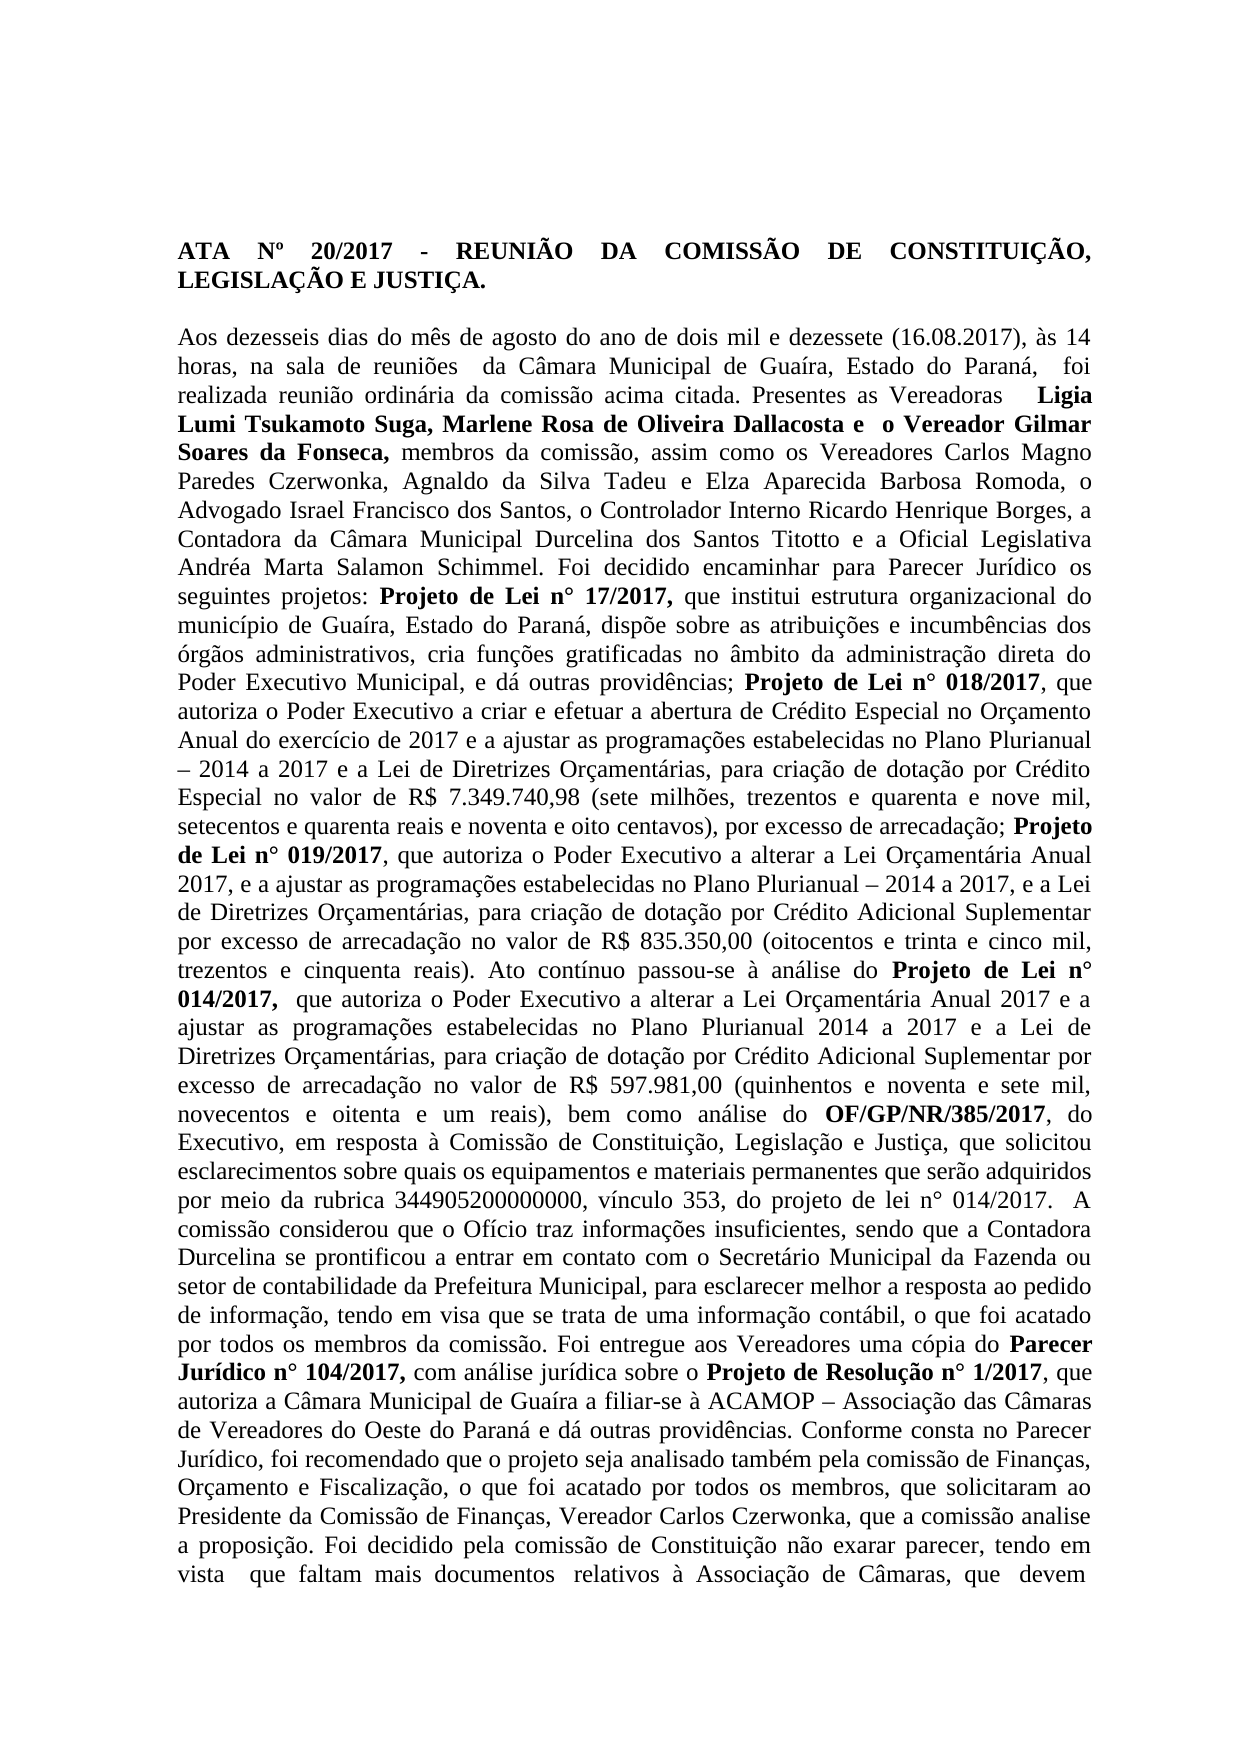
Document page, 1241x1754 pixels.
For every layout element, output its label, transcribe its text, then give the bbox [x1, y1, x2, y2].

text ATA Nº 20/2017 - REUNIÃO DA COMISSÃO DE CONSTITUIÇÃO, LEGISLAÇÃO E JUSTIÇA. [177, 236, 1092, 294]
text Aos dezesseis dias do mês de agosto do ano de dois mil e dezessete (16.08.2017), às 14 horas, na sala de reuniões da Câmara Municipal de Guaíra, Estado do Paraná, foi realizada reunião ordinária da comissão acima citada. Presentes as Vereadoras Ligia Lumi Tsukamoto Suga, Marlene Rosa de Oliveira Dallacosta e o Vereador Gilmar Soares da Fonseca, membros da comissão, assim como os Vereadores Carlos Magno Paredes Czerwonka, Agnaldo da Silva Tadeu e Elza Aparecida Barbosa Romoda, o Advogado Israel Francisco dos Santos, o Controlador Interno Ricardo Henrique Borges, a Contadora da Câmara Municipal Durcelina dos Santos Titotto e a Oficial Legislativa Andréa Marta Salamon Schimmel. Foi decidido encaminhar para Parecer Jurídico os seguintes projetos: Projeto de Lei n° 17/2017, que institui estrutura organizacional do município de Guaíra, Estado do Paraná, dispõe sobre as atribuições e incumbências dos órgãos administrativos, cria funções gratificadas no âmbito da administração direta do Poder Executivo Municipal, e dá outras providências; Projeto de Lei n° 018/2017, que autoriza o Poder Executivo a criar e efetuar a abertura de Crédito Especial no Orçamento Anual do exercício de 2017 e a ajustar as programações estabelecidas no Plano Plurianual – 2014 a 2017 e a Lei de Diretrizes Orçamentárias, para criação de dotação por Crédito Especial no valor de R$ 7.349.740,98 (sete milhões, trezentos e quarenta e nove mil, setecentos e quarenta reais e noventa e oito centavos), por excesso de arrecadação; Projeto de Lei n° 019/2017, que autoriza o Poder Executivo a alterar a Lei Orçamentária Anual 2017, e a ajustar as programações estabelecidas no Plano Plurianual – 2014 a 2017, e a Lei de Diretrizes Orçamentárias, para criação de dotação por Crédito Adicional Suplementar por excesso de arrecadação no valor de R$ 835.350,00 (oitocentos e trinta e cinco mil, trezentos e cinquenta reais). Ato contínuo passou-se à análise do Projeto de Lei n° 014/2017, que autoriza o Poder Executivo a alterar a Lei Orçamentária Anual 2017 e a ajustar as programações estabelecidas no Plano Plurianual 2014 a 2017 e a Lei de Diretrizes Orçamentárias, para criação de dotação por Crédito Adicional Suplementar por excesso de arrecadação no valor de R$ 597.981,00 (quinhentos e noventa e sete mil, novecentos e oitenta e um reais), bem como análise do OF/GP/NR/385/2017, do Executivo, em resposta à Comissão de Constituição, Legislação e Justiça, que solicitou esclarecimentos sobre quais os equipamentos e materiais permanentes que serão adquiridos por meio da rubrica 344905200000000, vínculo 353, do projeto de lei n° 014/2017. A comissão considerou que o Ofício traz informações insuficientes, sendo que a Contadora Durcelina se prontificou a entrar em contato com o Secretário Municipal da Fazenda ou setor de contabilidade da Prefeitura Municipal, para esclarecer melhor a resposta ao pedido de informação, tendo em visa que se trata de uma informação contábil, o que foi acatado por todos os membros da comissão. Foi entregue aos Vereadores uma cópia do Parecer Jurídico n° 104/2017, com análise jurídica sobre o Projeto de Resolução n° 1/2017, que autoriza a Câmara Municipal de Guaíra a filiar-se à ACAMOP – Associação das Câmaras de Vereadores do Oeste do Paraná e dá outras providências. Conforme consta no Parecer Jurídico, foi recomendado que o projeto seja analisado também pela comissão de Finanças, Orçamento e Fiscalização, o que foi acatado por todos os membros, que solicitaram ao Presidente da Comissão de Finanças, Vereador Carlos Czerwonka, que a comissão analise a proposição. Foi decidido pela comissão de Constituição não exarar parecer, tendo em vista que faltam mais documentos relativos à Associação de Câmaras, que devem [177, 322, 1092, 1587]
